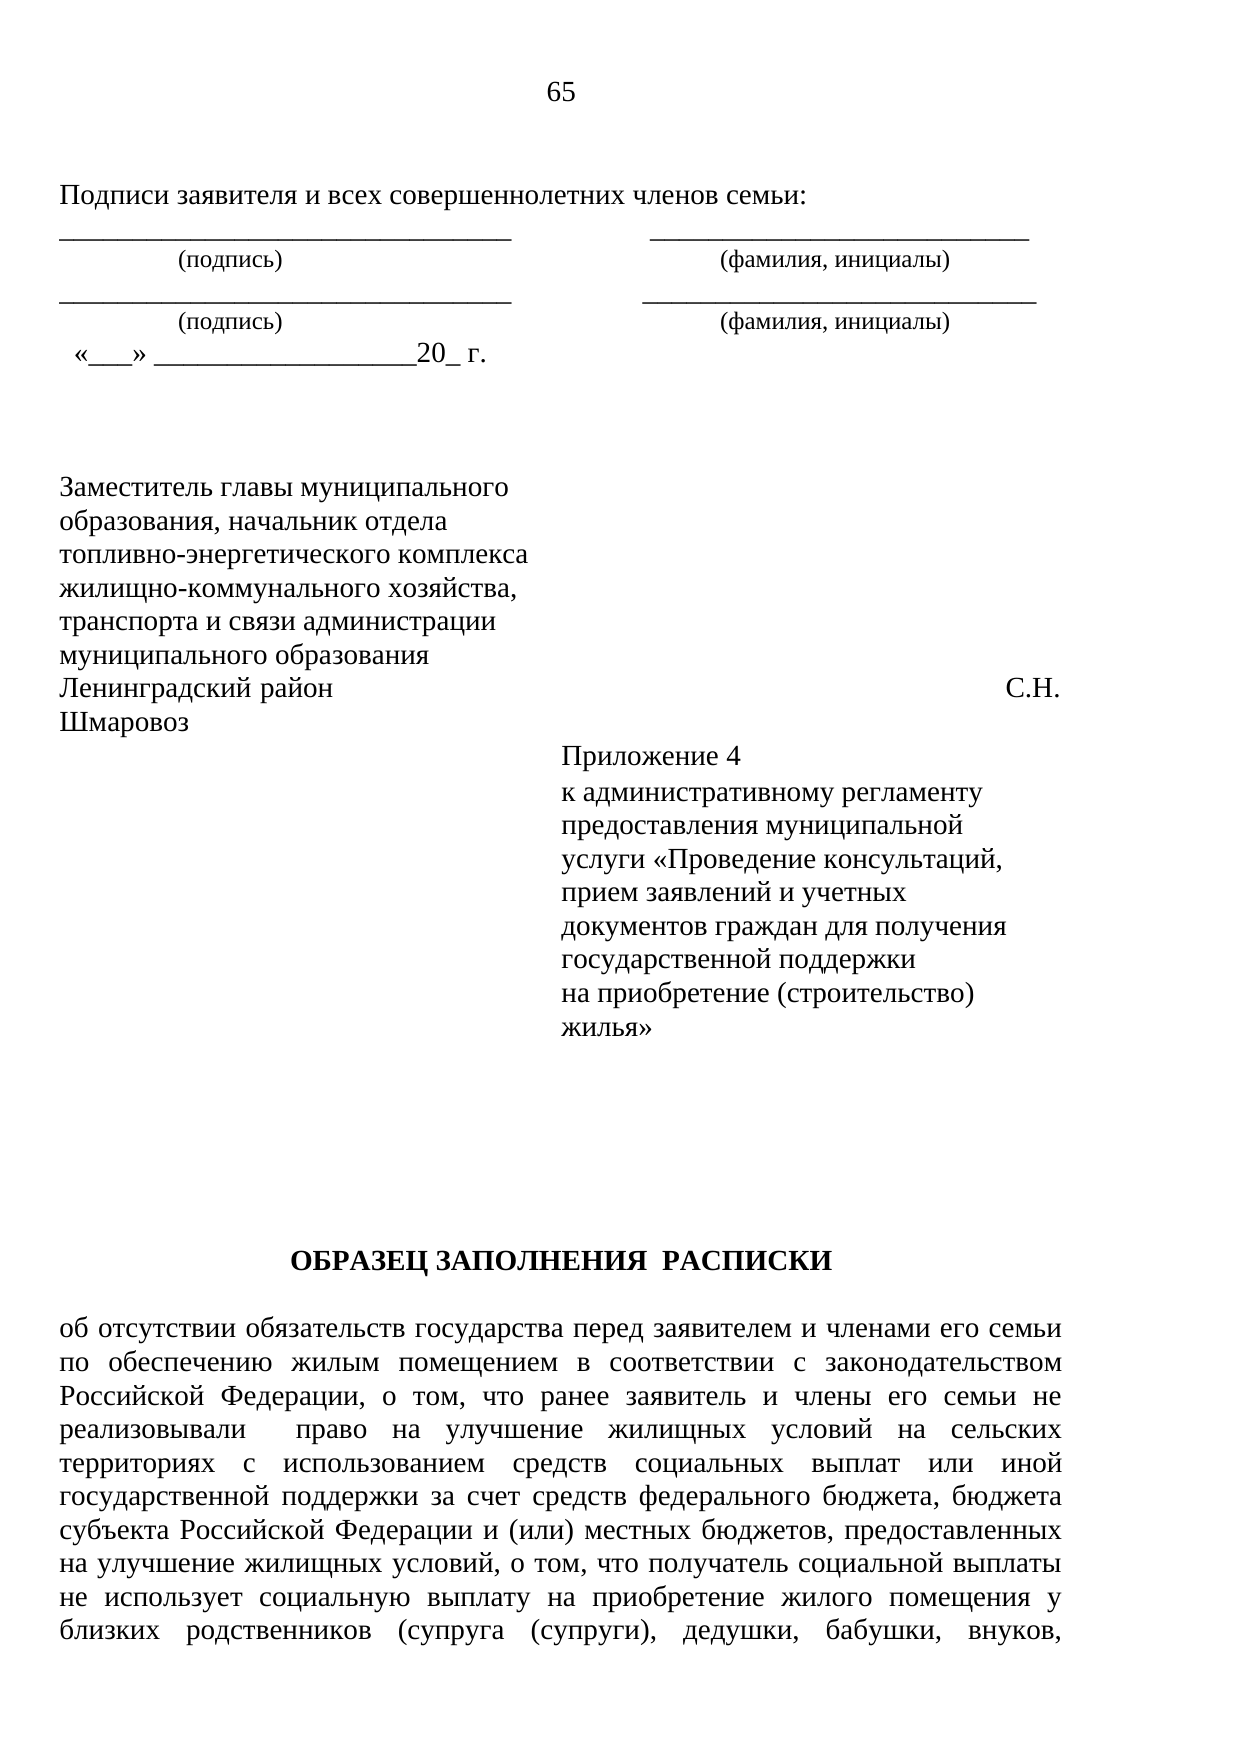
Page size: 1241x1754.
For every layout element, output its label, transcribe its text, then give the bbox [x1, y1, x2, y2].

text ОБРАЗЕЦ ЗАПОЛНЕНИЯ РАСПИСКИ [59, 1243, 1063, 1277]
text (подпись) (фамилия, инициалы) [59, 244, 1063, 273]
text транспорта и связи администрации [59, 603, 1063, 637]
text государственной поддержки [561, 942, 1063, 975]
text услуги «Проведение консультаций, [561, 841, 1063, 874]
text прием заявлений и учетных [561, 874, 1063, 908]
text документов граждан для получения [561, 908, 1063, 942]
text «___» __________________20_ г. [59, 335, 1063, 369]
text топливно-энергетического комплекса [59, 536, 1063, 570]
text на приобретение (строительство) жилья» [561, 975, 1063, 1042]
text Ленинградский район С.Н. Шмаровоз [59, 671, 1063, 738]
text _______________________________ ___________________________ [59, 273, 1063, 306]
text жилищно-коммунального хозяйства, [59, 570, 1063, 603]
text (подпись) (фамилия, инициалы) [59, 306, 1063, 335]
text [59, 1311, 1063, 1646]
text Подписи заявителя и всех совершеннолетних членов семьи: [59, 177, 1063, 211]
text Заместитель главы муниципального [59, 469, 1063, 503]
text предоставления муниципальной [561, 807, 1063, 841]
text образования, начальник отдела [59, 503, 1063, 536]
text муниципального образования [59, 637, 1063, 671]
text _______________________________ __________________________ [59, 211, 1063, 244]
text Приложение 4 [561, 738, 1063, 771]
text к административному регламенту [561, 774, 1063, 807]
